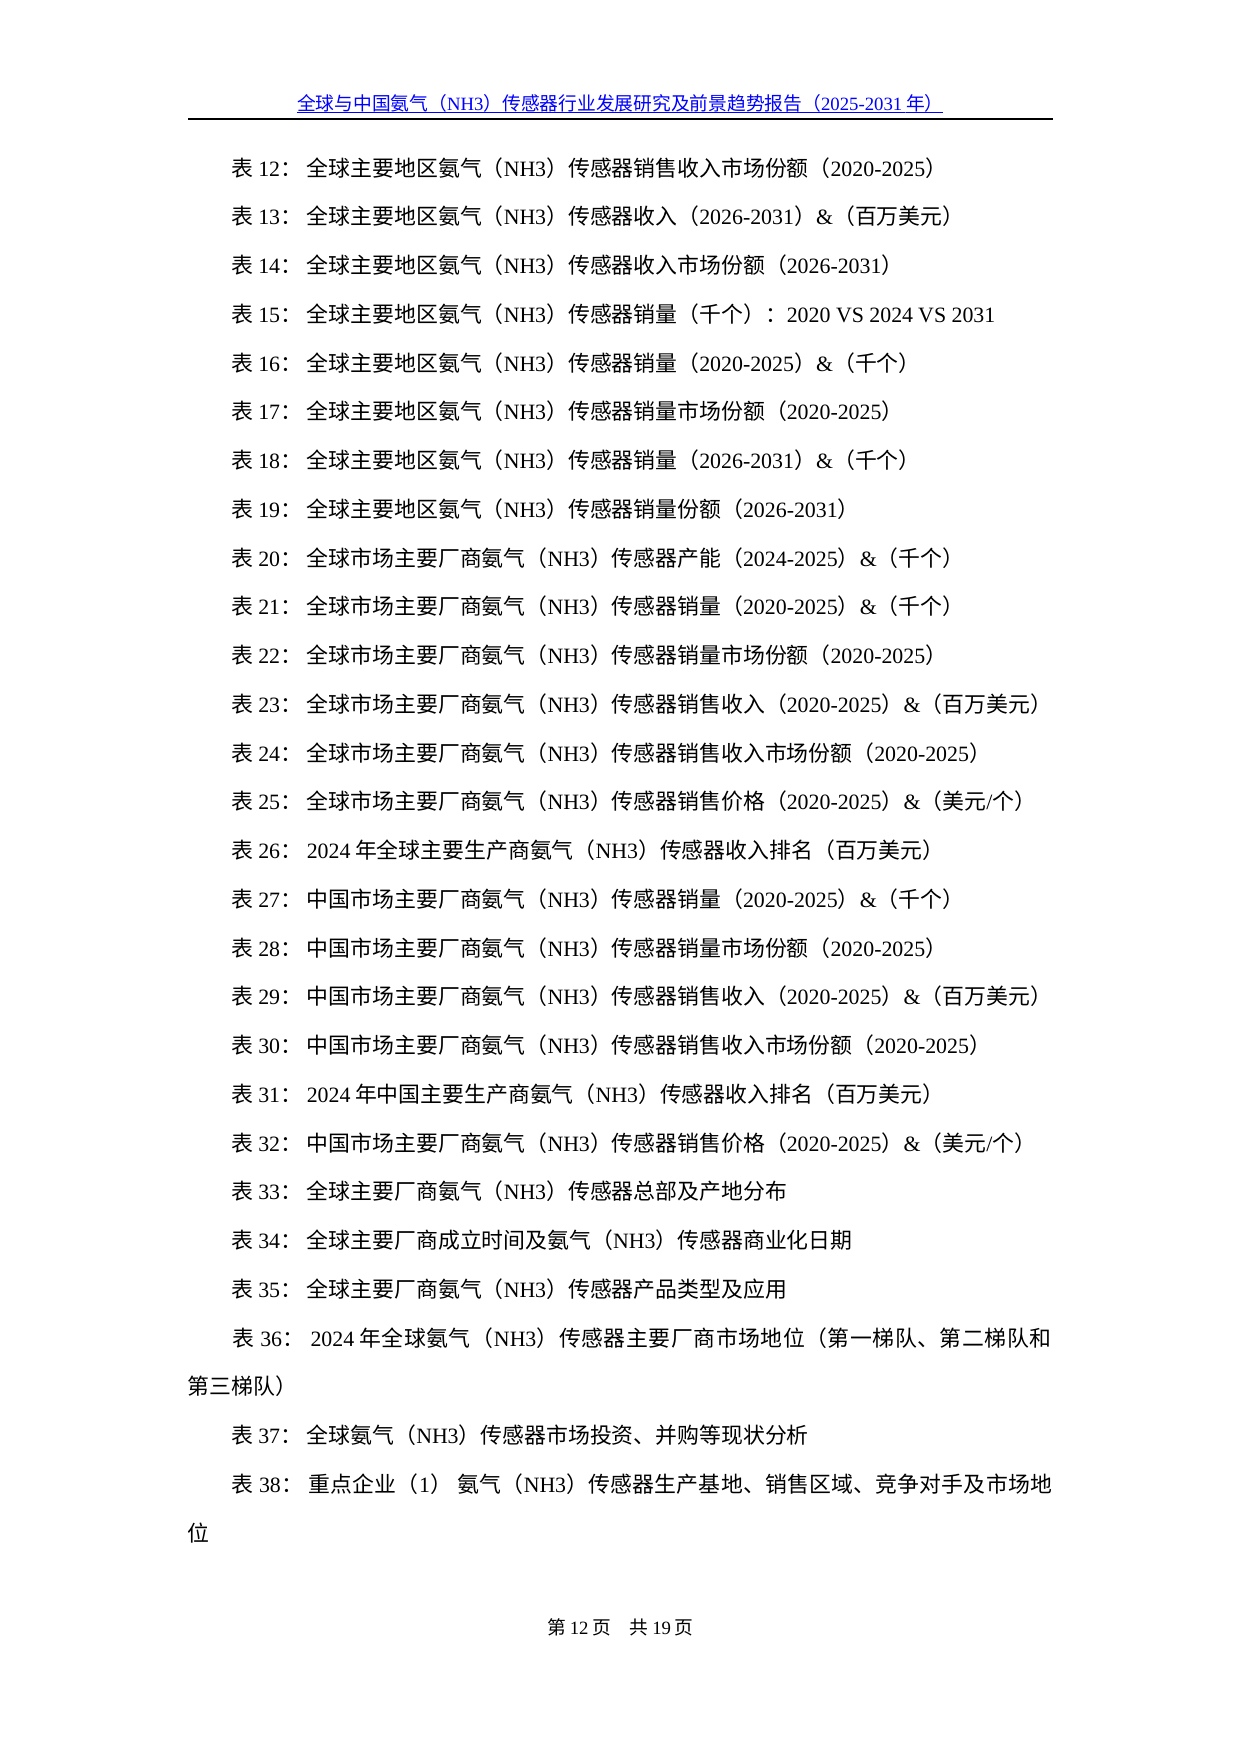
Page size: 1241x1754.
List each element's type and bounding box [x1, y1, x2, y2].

text [187, 150, 1053, 1548]
